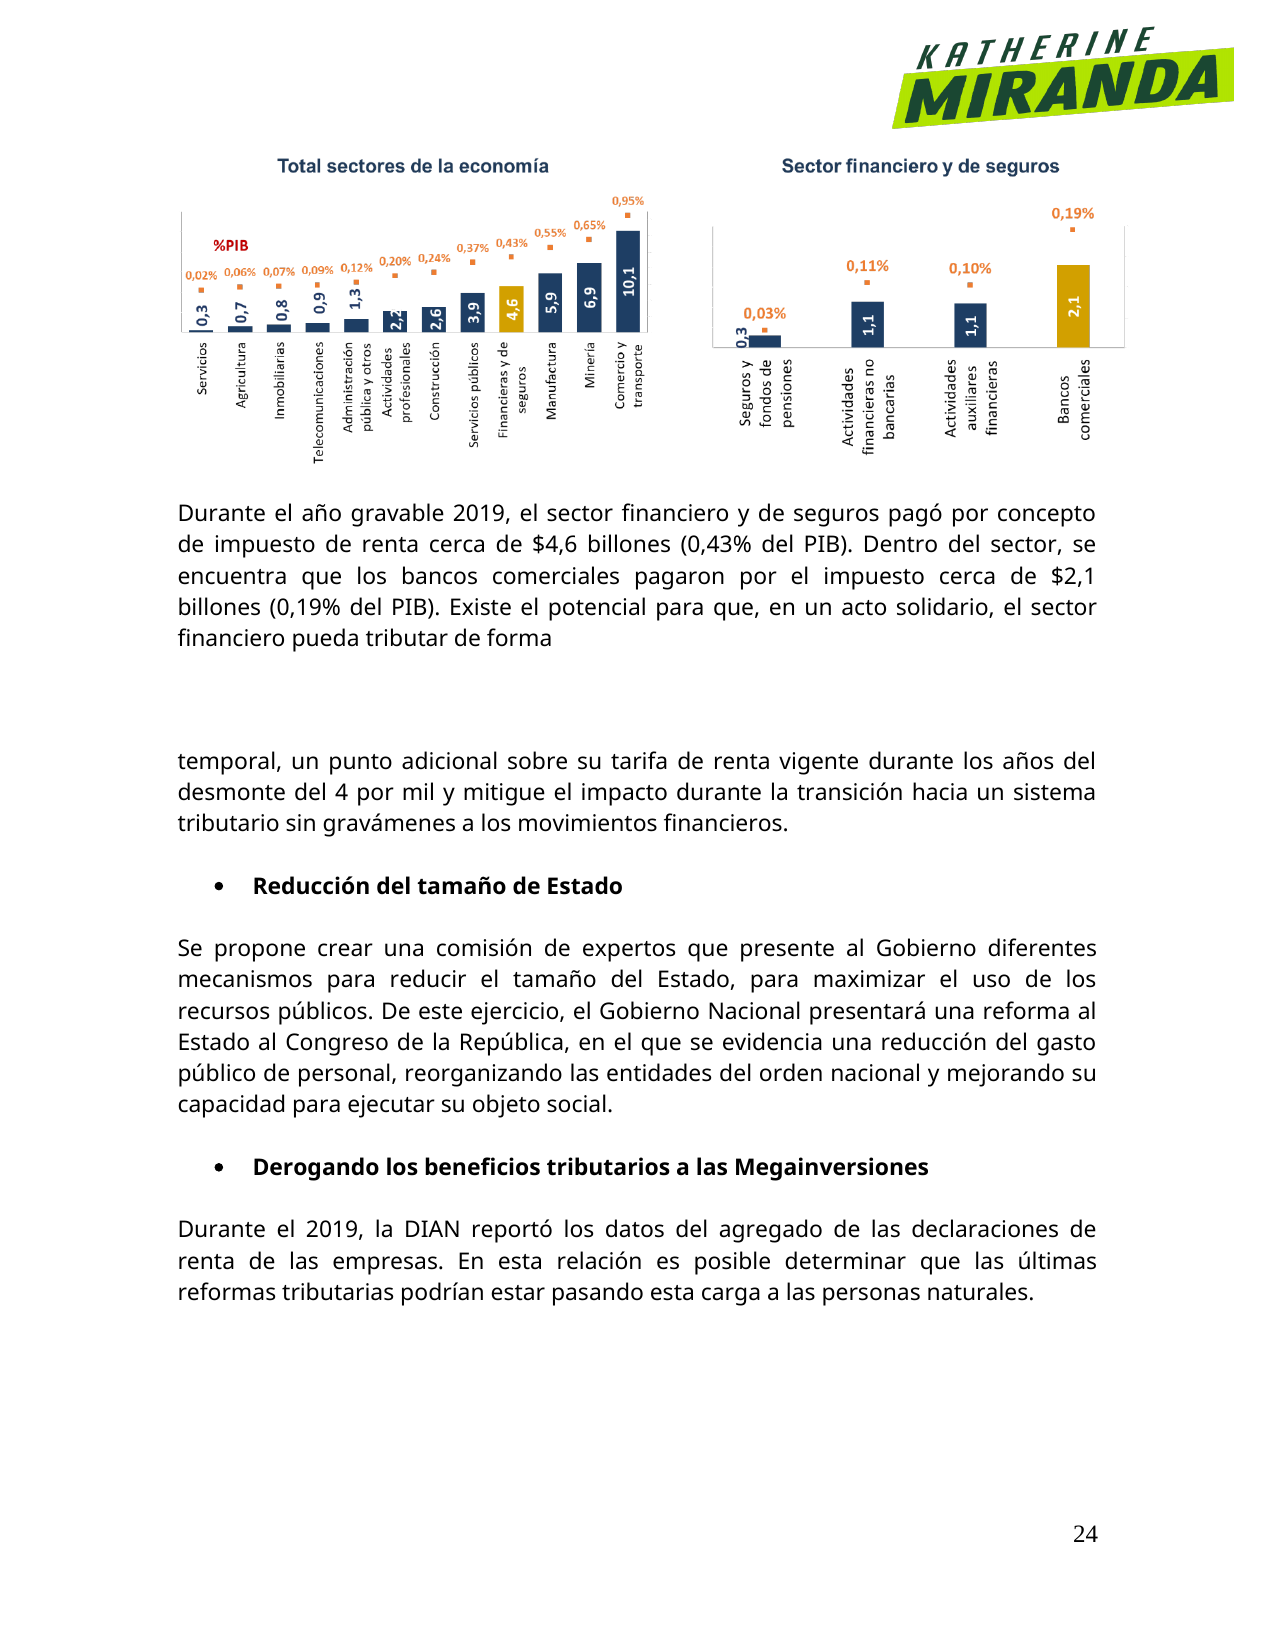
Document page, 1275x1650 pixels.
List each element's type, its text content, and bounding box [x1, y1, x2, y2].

text Durante el año gravable 2019, el sector financiero y de seguros pagó por concepto de impuesto de renta cerca de $4,6 billones (0,43% del PIB). Dentro del sector, se encuentra que los bancos comerciales pagaron por el impuesto cerca de $2,1 billones (0,19% del PIB). Existe el potencial para que, en un acto solidario, el sector financiero pueda tributar de forma [177, 497, 1098, 653]
list Reducción del tamaño de Estado [215, 870, 1098, 901]
text Se propone crear una comisión de expertos que presente al Gobierno diferentes mecanismos para reducir el tamaño del Estado, para maximizar el uso de los recursos públicos. De este ejercicio, el Gobierno Nacional presentará una reforma al Estado al Congreso de la República, en el que se evidencia una reducción del gasto público de personal, reorganizando las entidades del orden nacional y mejorando su capacidad para ejecutar su objeto social. [177, 932, 1098, 1120]
picture [0, 0, 1129, 466]
text temporal, un punto adicional sobre su tarifa de renta vigente durante los años del desmonte del 4 por mil y mitigue el impacto durante la transición hacia un sistema tributario sin gravámenes a los movimientos financieros. [177, 745, 1098, 838]
picture [884, 18, 1244, 135]
list Derogando los beneficios tributarios a las Megainversiones [215, 1151, 1098, 1182]
text Durante el 2019, la DIAN reportó los datos del agregado de las declaraciones de renta de las empresas. En esta relación es posible determinar que las últimas reformas tributarias podrían estar pasando esta carga a las personas naturales. [177, 1213, 1098, 1307]
